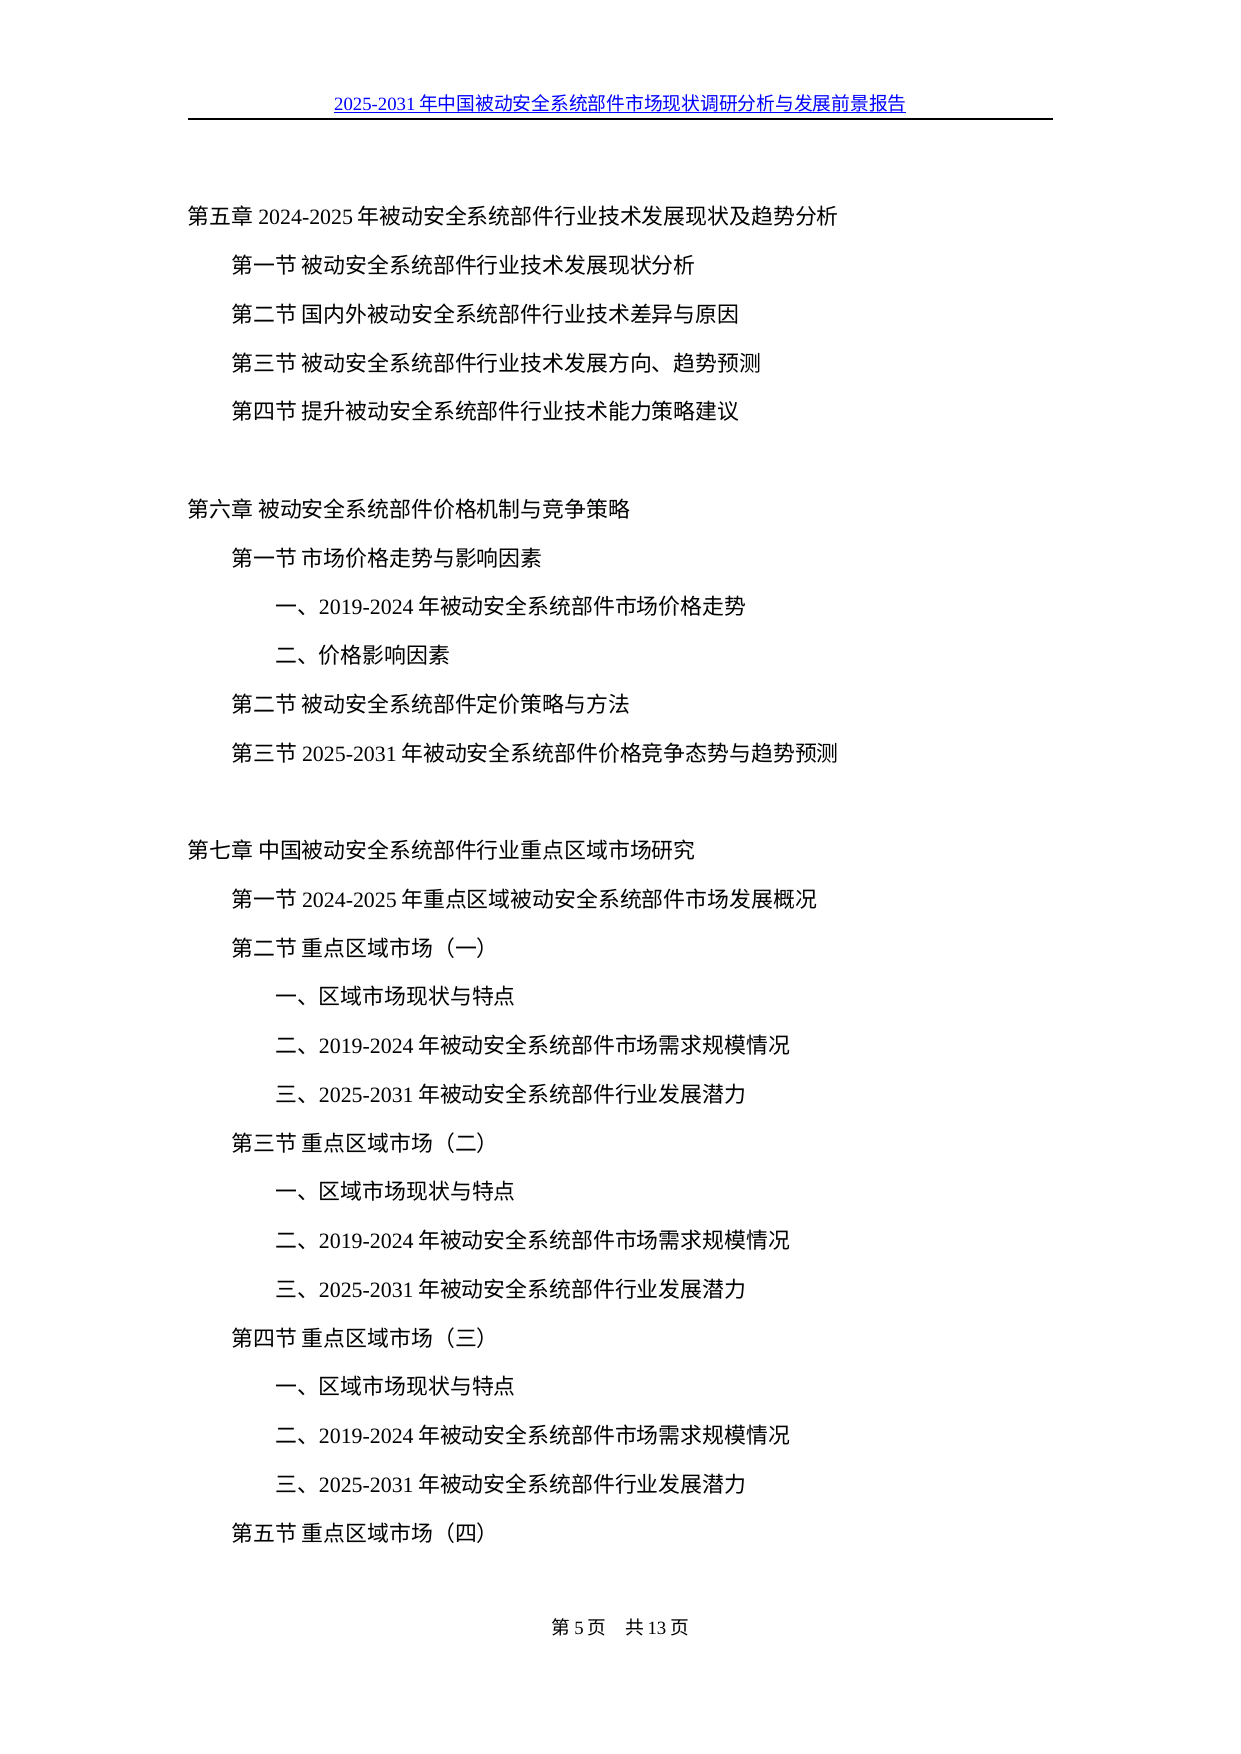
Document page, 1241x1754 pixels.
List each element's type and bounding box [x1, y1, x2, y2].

text [187, 150, 1053, 1548]
